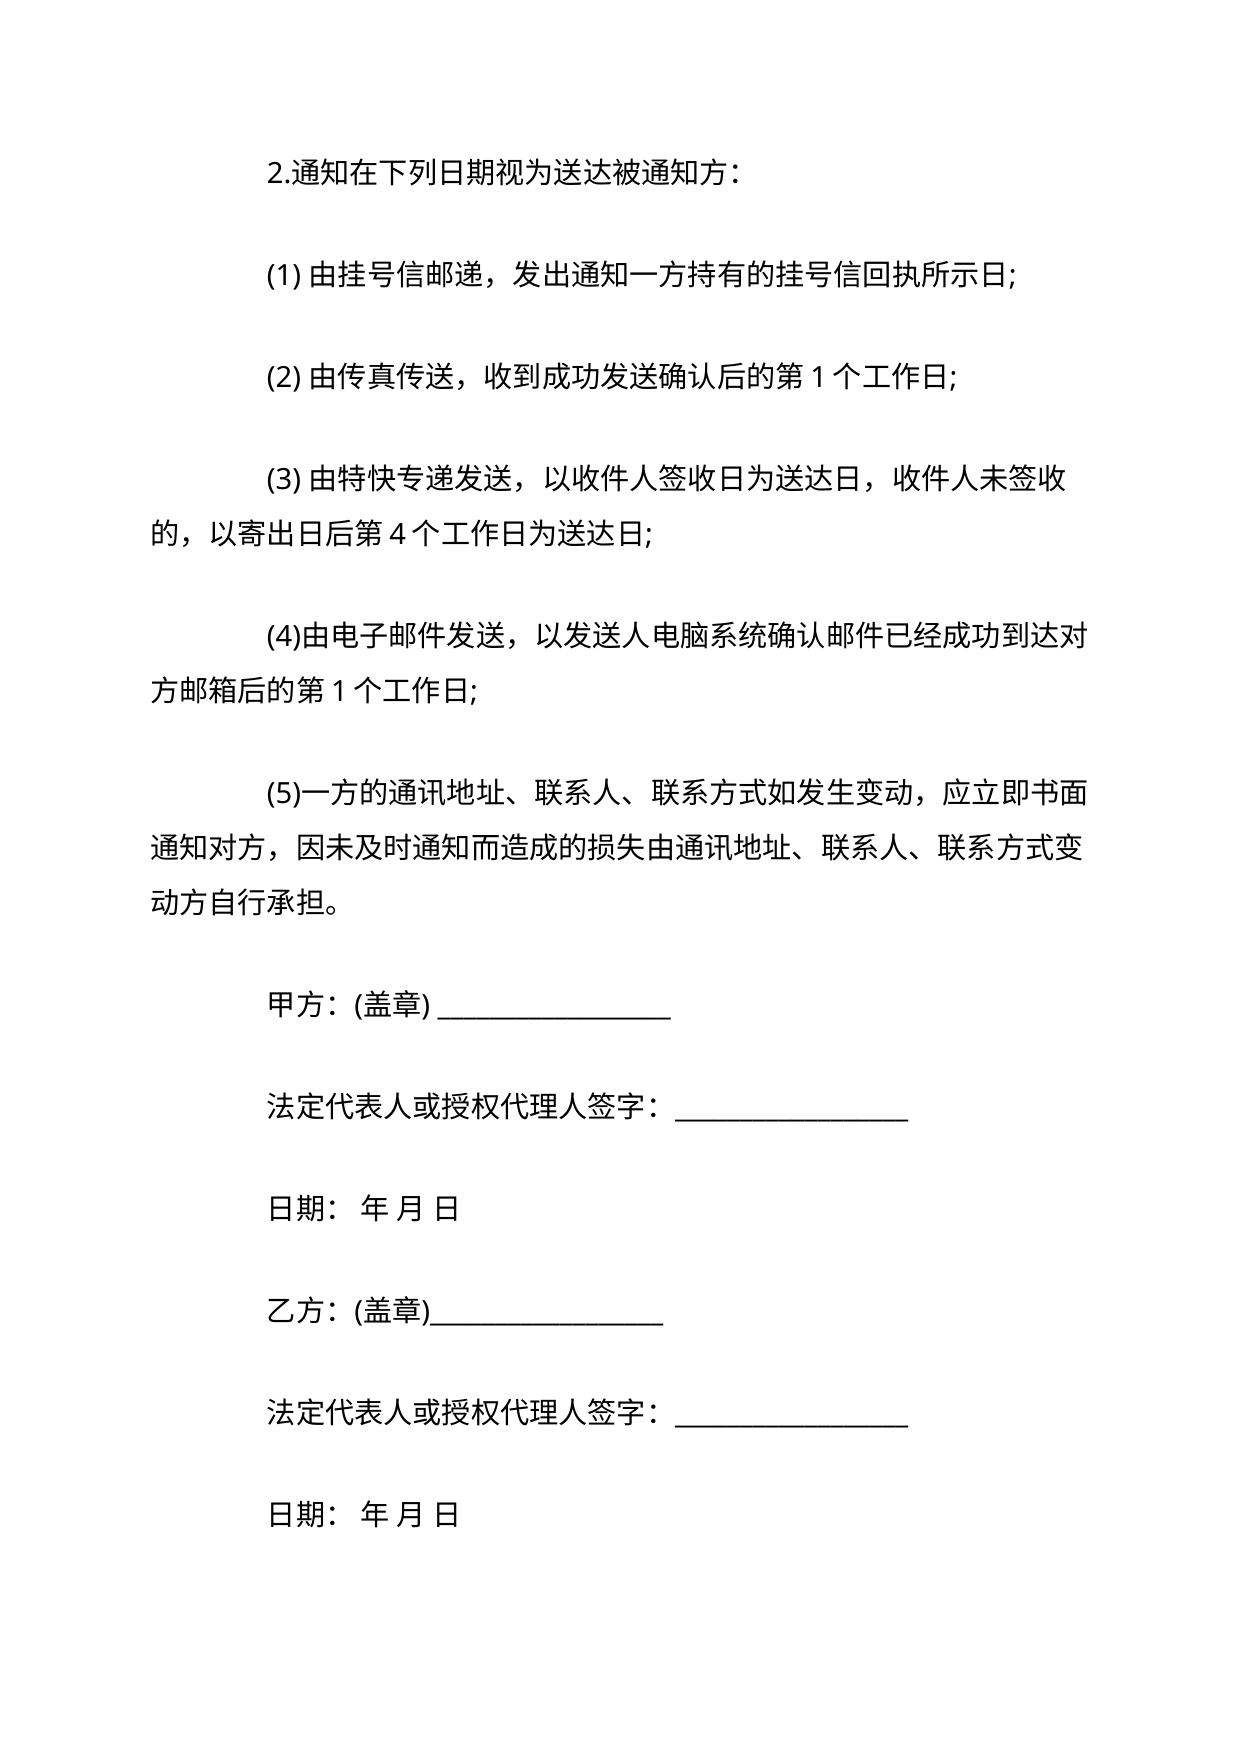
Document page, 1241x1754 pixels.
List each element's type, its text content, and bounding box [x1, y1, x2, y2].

text 法定代表人或授权代理人签字：__________________ [150, 1389, 1090, 1432]
text (1) 由挂号信邮递，发出通知一方持有的挂号信回执所示日; [150, 252, 1090, 294]
text 日期： 年 月 日 [150, 1491, 1090, 1533]
text 法定代表人或授权代理人签字：__________________ [150, 1083, 1090, 1126]
text 2.通知在下列日期视为送达被通知方： [150, 150, 1090, 192]
text (2) 由传真传送，收到成功发送确认后的第1个工作日; [150, 354, 1090, 396]
text (3) 由特快专递发送，以收件人签收日为送达日，收件人未签收的，以寄出日后第4个工作日为送达日; [150, 456, 1090, 553]
text 日期： 年 月 日 [150, 1186, 1090, 1228]
text (5)一方的通讯地址、联系人、联系方式如发生变动，应立即书面通知对方，因未及时通知而造成的损失由通讯地址、联系人、联系方式变动方自行承担。 [150, 770, 1090, 922]
text (4)由电子邮件发送，以发送人电脑系统确认邮件已经成功到达对方邮箱后的第1个工作日; [150, 613, 1090, 710]
text 乙方：(盖章)__________________ [150, 1287, 1090, 1330]
text 甲方：(盖章) __________________ [150, 982, 1090, 1024]
